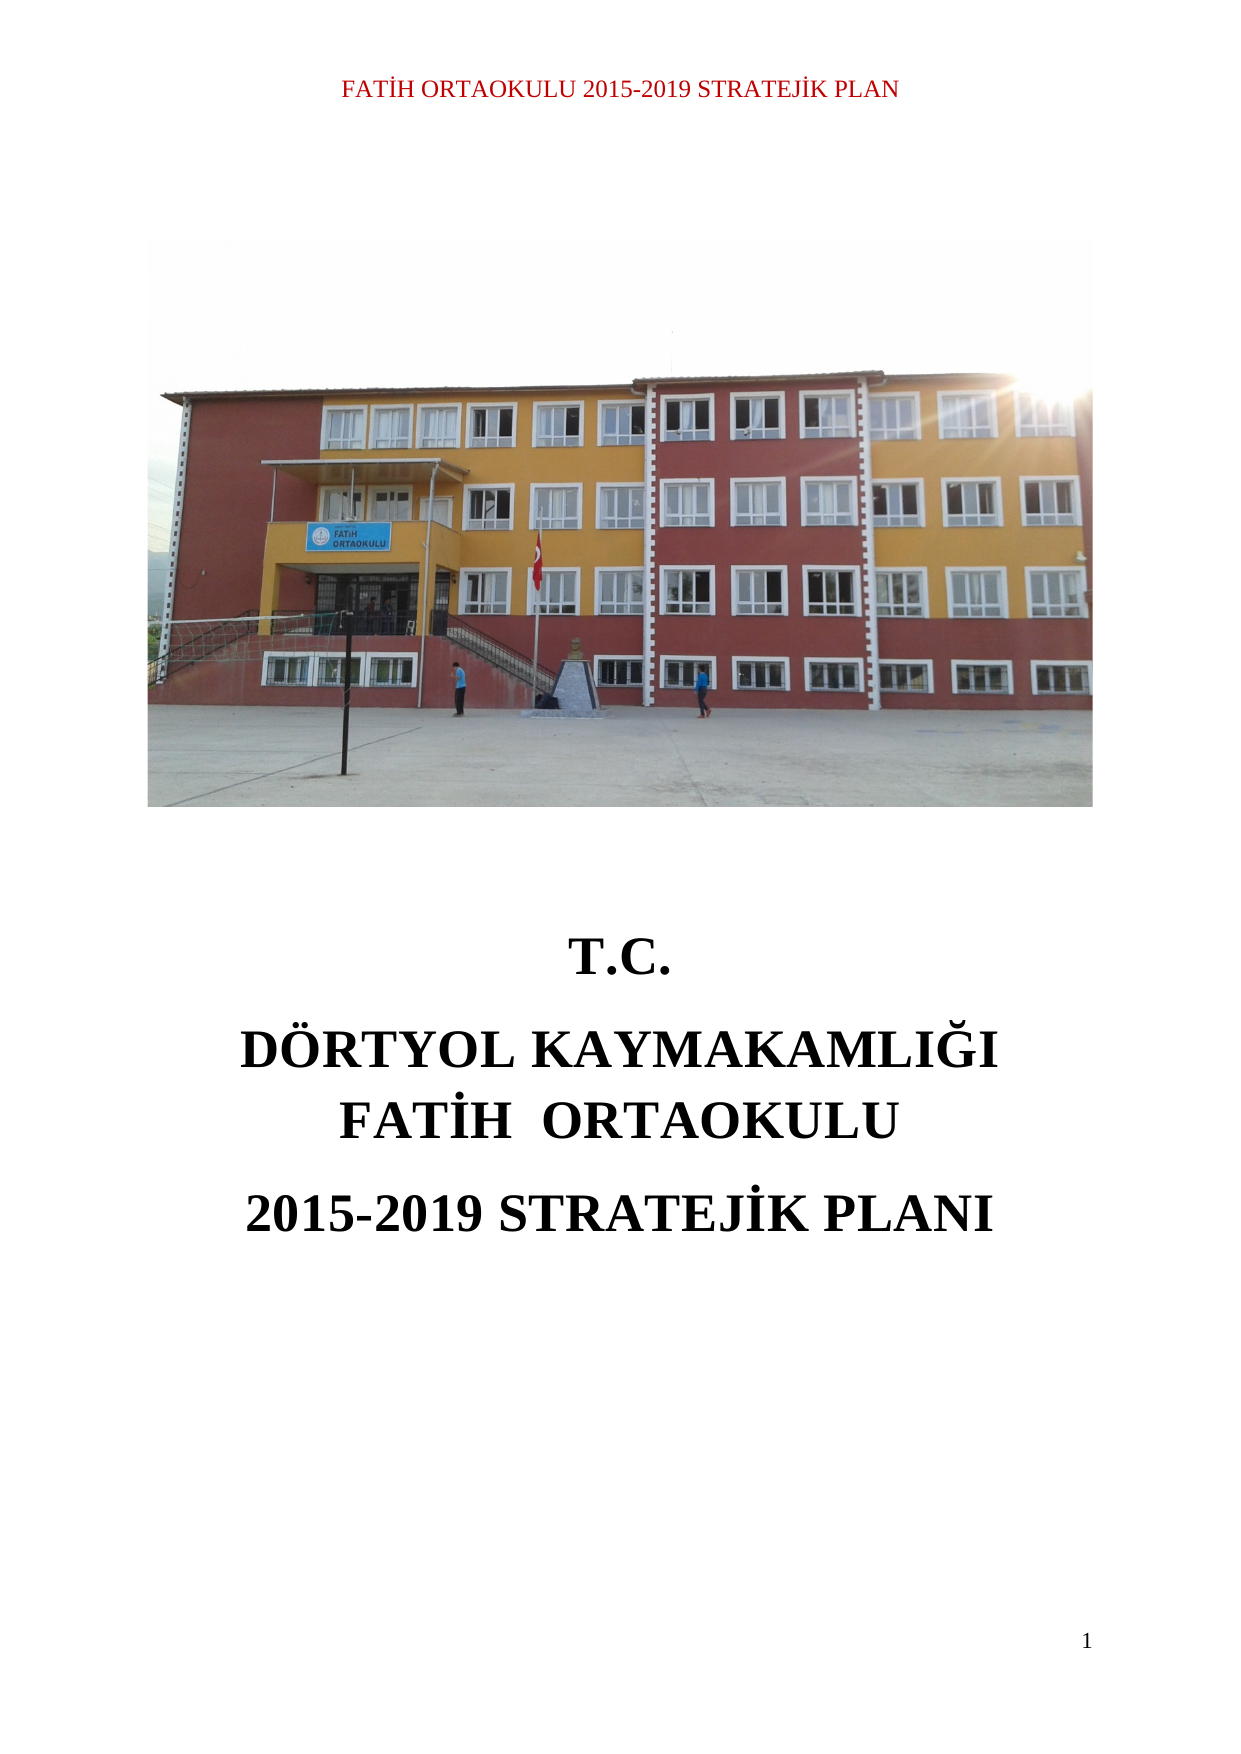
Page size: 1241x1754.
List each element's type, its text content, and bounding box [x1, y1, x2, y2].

text 2015-2019 STRATEJİK PLANI [148, 1181, 1093, 1243]
text T.C. [148, 924, 1093, 986]
picture [147, 240, 1093, 807]
text DÖRTYOL KAYMAKAMLIĞI FATİH ORTAOKULU [148, 1017, 1093, 1150]
